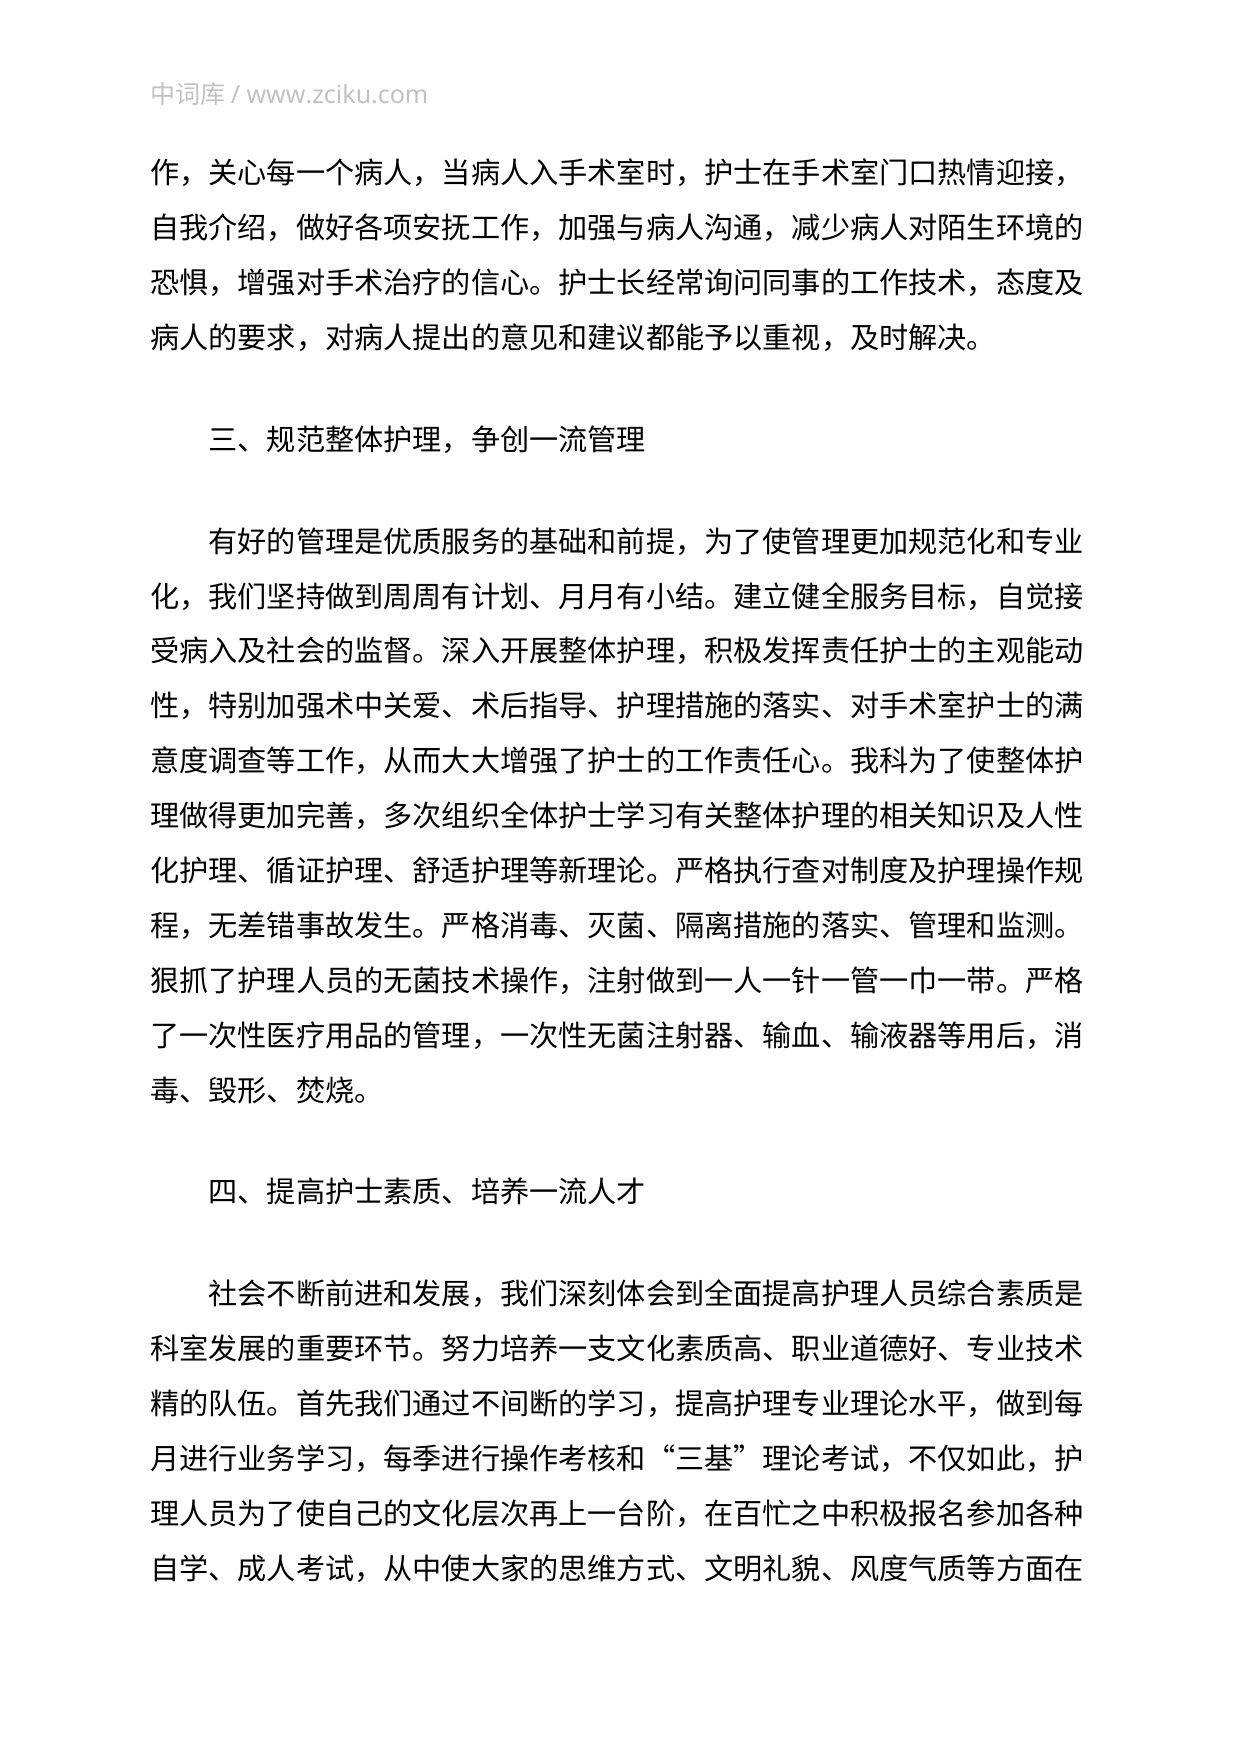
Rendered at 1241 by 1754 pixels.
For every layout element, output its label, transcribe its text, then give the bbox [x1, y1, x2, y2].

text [150, 1271, 1090, 1587]
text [150, 150, 1090, 357]
text 有好的管理是优质服务的基础和前提，为了使管理更加规范化和专业化，我们坚持做到周周有计划、月月有小结。建立健全服务目标，自觉接受病入及社会的监督。深入开展整体护理，积极发挥责任护士的主观能动性，特别加强术中关爱、术后指导、护理措施的落实、对手术室护士的满意度调查等工作，从而大大增强了护士的工作责任心。我科为了使整体护理做得更加完善，多次组织全体护士学习有关整体护理的相关知识及人性化护理、循证护理、舒适护理等新理论。严格执行查对制度及护理操作规程，无差错事故发生。严格消毒、灭菌、隔离措施的落实、管理和监测。狠抓了护理人员的无菌技术操作，注射做到一人一针一管一巾一带。严格了一次性医疗用品的管理，一次性无菌注射器、输血、输液器等用后，消毒、毁形、焚烧。 [150, 518, 1090, 1109]
text 四、提高护士素质、培养一流人才 [150, 1169, 1090, 1211]
text 三、规范整体护理，争创一流管理 [150, 416, 1090, 459]
